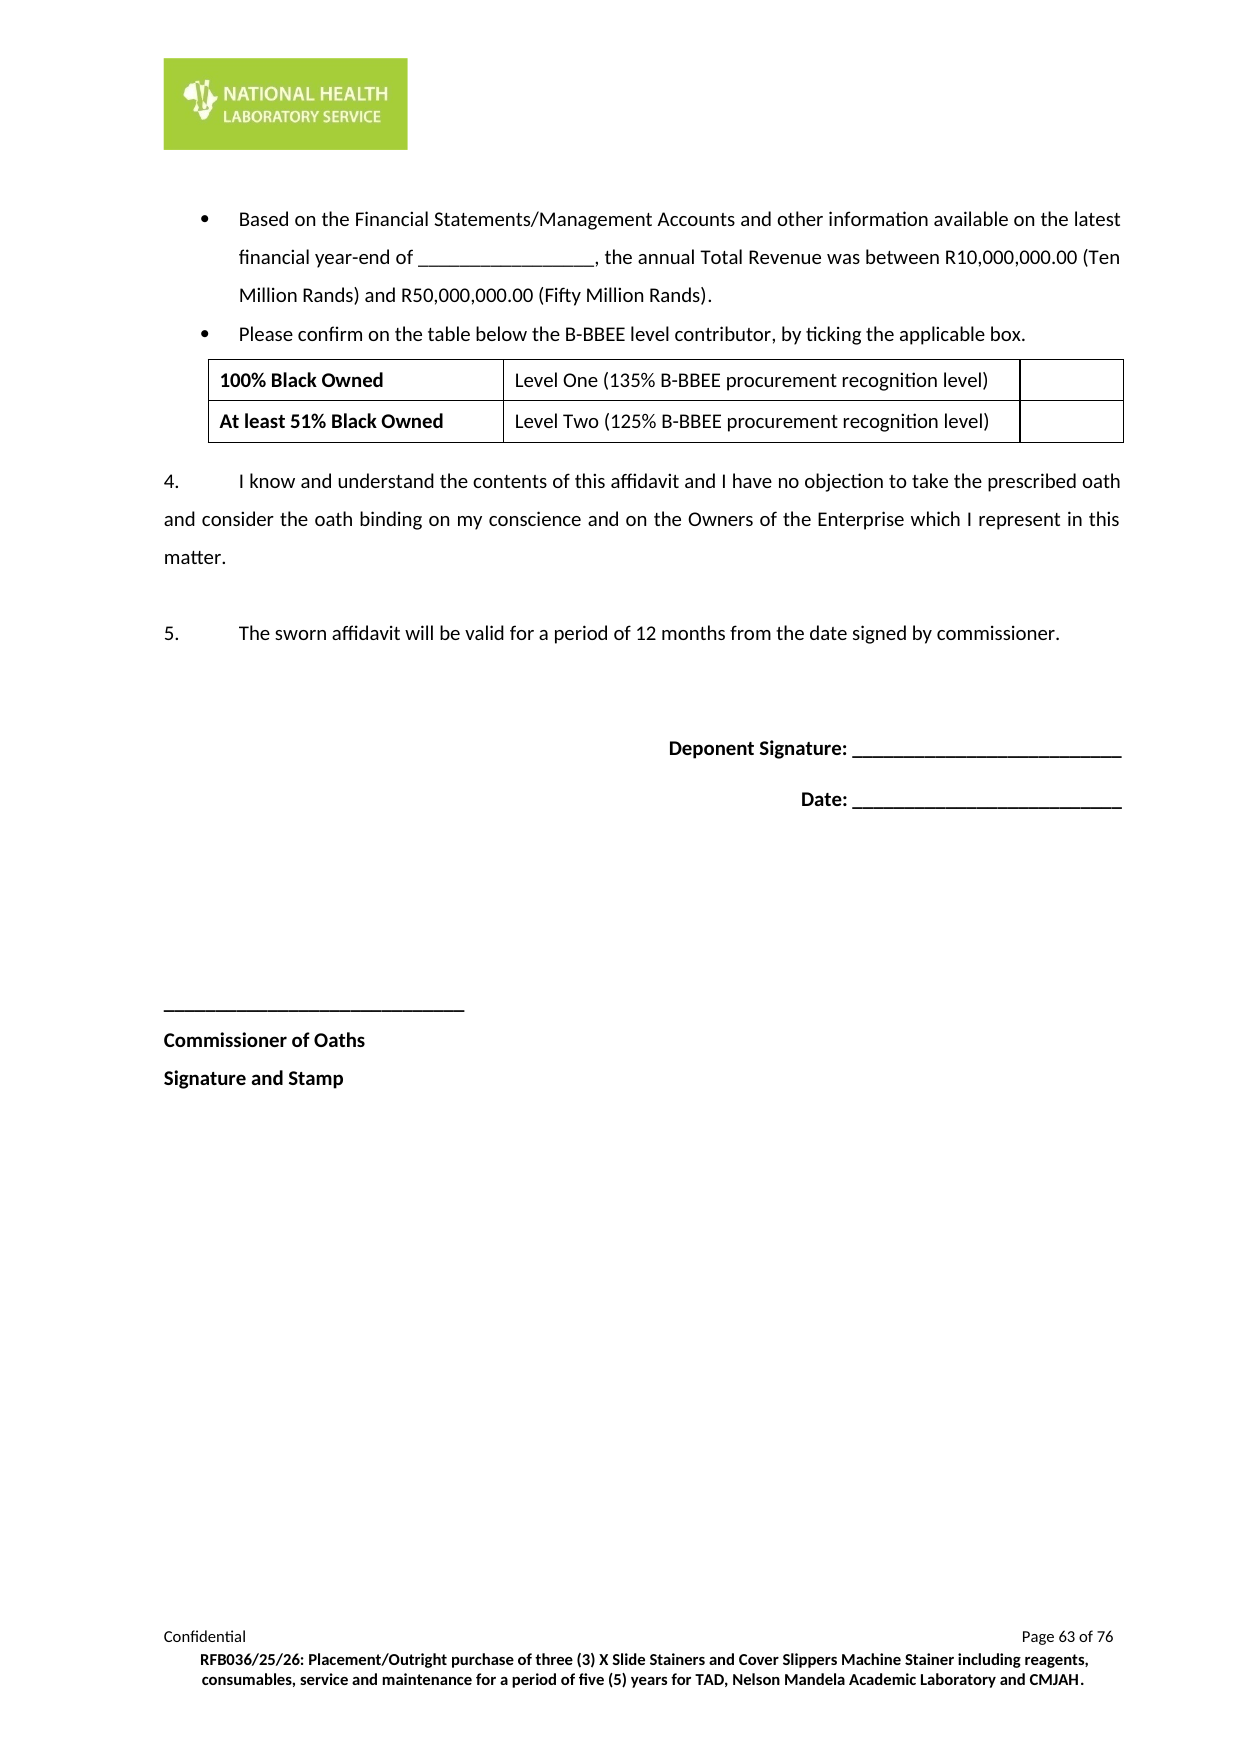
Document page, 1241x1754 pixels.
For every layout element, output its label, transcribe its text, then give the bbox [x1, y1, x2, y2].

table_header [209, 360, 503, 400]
text Signature and Stamp [164, 1065, 1122, 1091]
text Date: __________________________ [164, 786, 1122, 811]
picture [163, 58, 408, 150]
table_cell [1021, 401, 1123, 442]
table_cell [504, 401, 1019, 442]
text Deponent Signature: __________________________ [164, 735, 1122, 760]
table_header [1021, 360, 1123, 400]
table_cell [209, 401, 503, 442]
list I know and understand the contents of this affidavit and I have no objection to take the prescribed oath and consider the oath binding on my conscience and on the Owners of the Enterprise which I represent in this matter. [164, 468, 1122, 570]
text Commissioner of Oaths [164, 1027, 1122, 1053]
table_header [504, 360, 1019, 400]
text _____________________________ [164, 989, 1122, 1014]
list Please confirm on the table below the B-BBEE level contributor, by ticking the applicable box. [201, 321, 1122, 346]
list Based on the Financial Statements/Management Accounts and other information available on the latest financial year-end of _________________, the annual Total Revenue was between R10,000,000.00 (Ten Million Rands) and R50,000,000.00 (Fifty Million Rands). [201, 206, 1122, 308]
list The sworn affidavit will be valid for a period of 12 months from the date signed by commissioner. [164, 621, 1122, 646]
